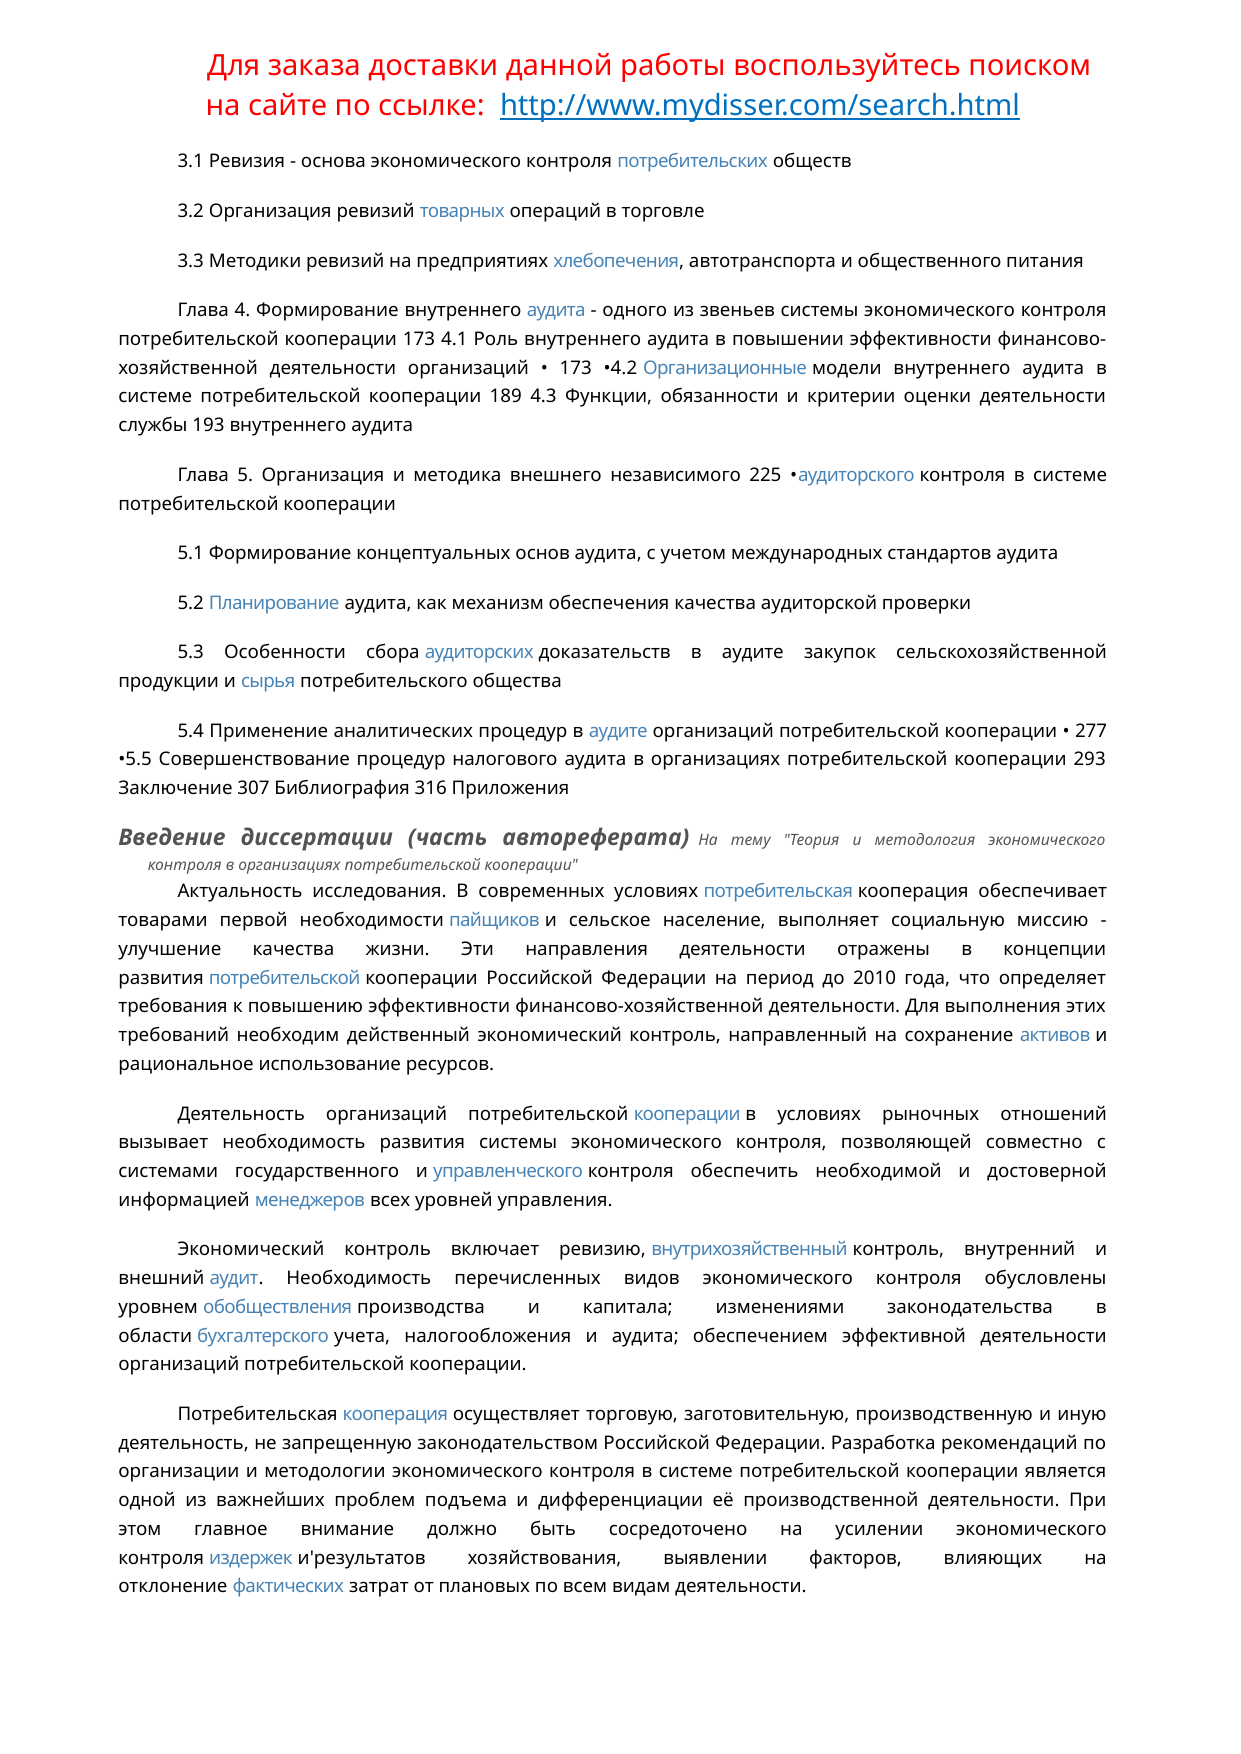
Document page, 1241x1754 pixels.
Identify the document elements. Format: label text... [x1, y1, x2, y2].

subtitle Введение диссертации (часть автореферата) На тему "Теория и методология экономического контроля в организациях потребительской кооперации" [118, 821, 1107, 874]
